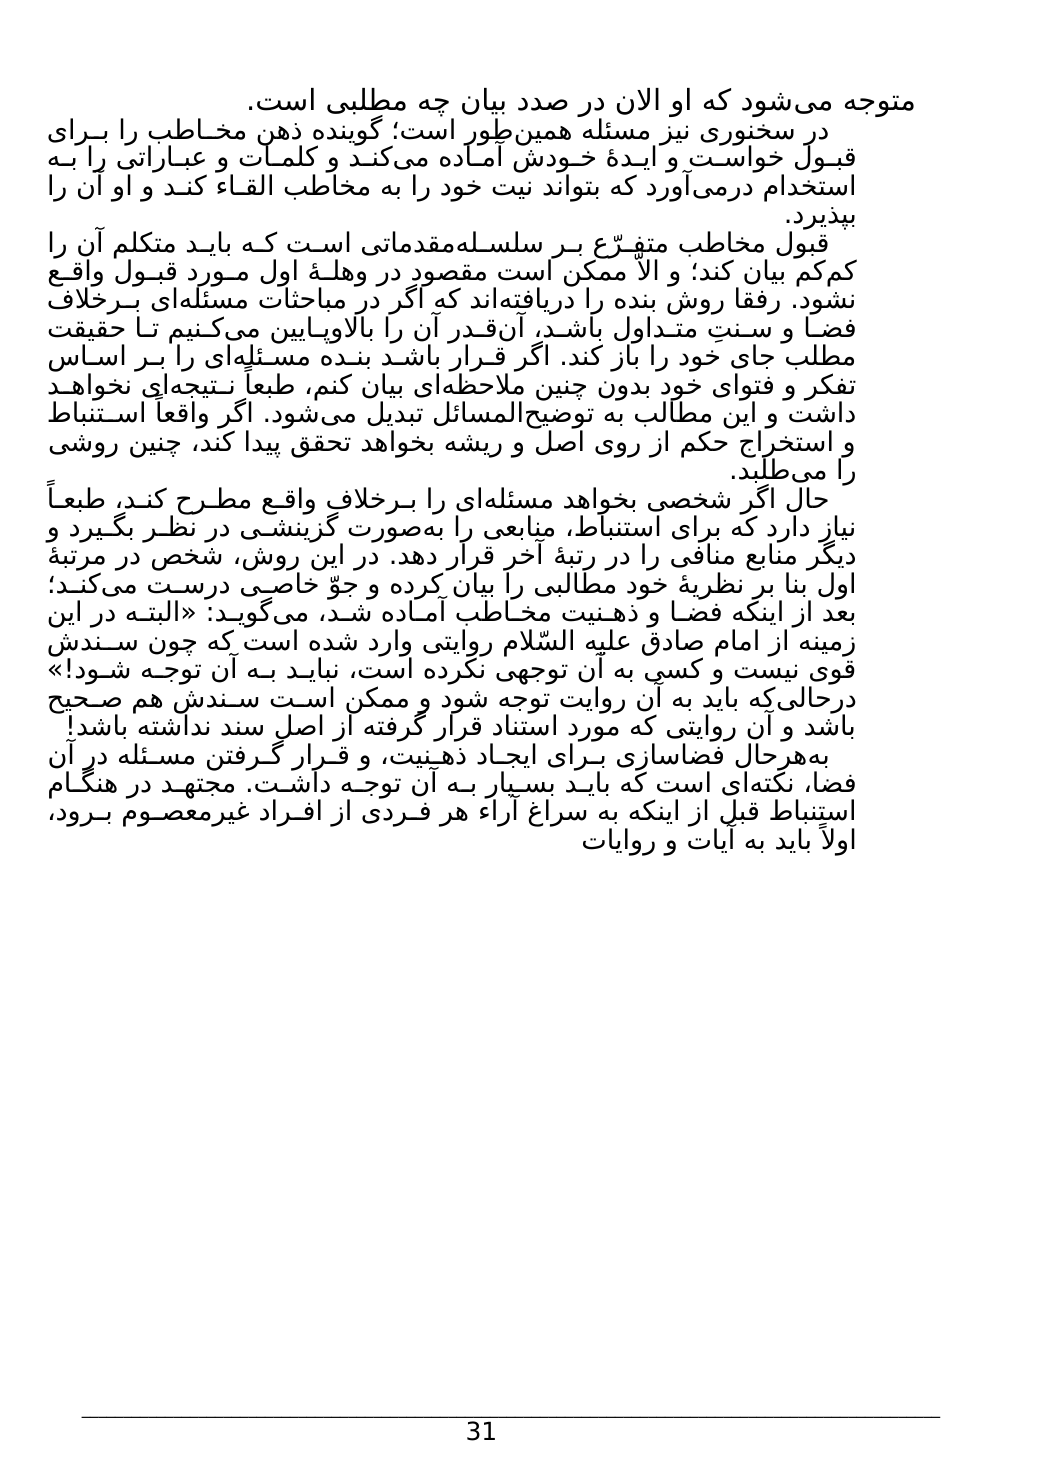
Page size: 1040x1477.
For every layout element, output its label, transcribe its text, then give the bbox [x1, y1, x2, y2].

text در سخنوری نیز مسئله همین‌طور است؛ گوینده ذهن مخاطب را برای قبول خواست و ایدۀ خودش آماده می‌کند و کلمات و عباراتی را به استخدام درمی‌آورد که بتواند نیت خود را به مخاطب القاء کند و او آن را بپذیرد. [47, 117, 857, 230]
text حال اگر شخصی بخواهد مسئله‌ای را برخلاف واقع مطرح کند، طبعاً نیاز دارد که برای استنباط، منابعی را به‌صورت گزینشی در نظر بگیرد و دیگر منابع منافی را در رتبۀ آخر قرار دهد. در این روش، شخص در مرتبۀ اول بنا بر نظریۀ خود مطالبی را بیان کرده و جوّ خاصی درست می‌کند؛ بعد از اینکه فضا و ذهنیت مخاطب آماده شد، می‌گوید: «البته در این زمینه از امام صادق علیه السّلام روایتی وارد شده است که چون سندش قوی نیست و کسی به آن توجهی نکرده است، نباید به آن توجه شود!» درحالی‌که باید به آن روایت توجه شود و ممکن است سندش هم صحیح باشد و آن روایتی که مورد استناد قرار گرفته از اصل سند نداشته باشد! [47, 486, 857, 742]
text قبول مخاطب متفرّع بر سلسله‌مقدماتی است که باید متکلم آن را کم‌کم بیان کند؛ و الاّ ممکن است مقصود در وهلۀ اول مورد قبول واقع نشود. رفقا روش بنده را دریافته‌اند که اگر در مباحثات مسئله‌ای برخلاف فضا و سنتِ متداول باشد، آن‌قدر آن را بالاوپایین می‌کنیم تا حقیقت مطلب جای خود را باز کند. اگر قرار باشد بنده مسئله‌ای را بر اساس تفکر و فتوای خود بدون چنین ملاحظه‌ای بیان کنم، طبعاً نتیجه‌ای نخواهد داشت و این مطالب به توضیح‌المسائل تبدیل می‌شود. اگر واقعاً استنباط و استخراج حکم از روی اصل و ریشه بخواهد تحقق پیدا کند، چنین روشی را می‌طلبد. [47, 230, 857, 486]
text متوجه می‌شود که او الان در صدد بیان چه مطلبی است. [47, 84, 975, 117]
text به‌هرحال فضاسازی برای ایجاد ذهنیت، و قرار گرفتن مسئله در آن فضا، نکته‌ای است که باید بسیار به آن توجه داشت. مجتهد در هنگام استنباط قبل از اینکه به سراغ آراء هر فردی از افراد غیرمعصوم برود، اولاً باید به آیات و روایات [47, 742, 857, 856]
